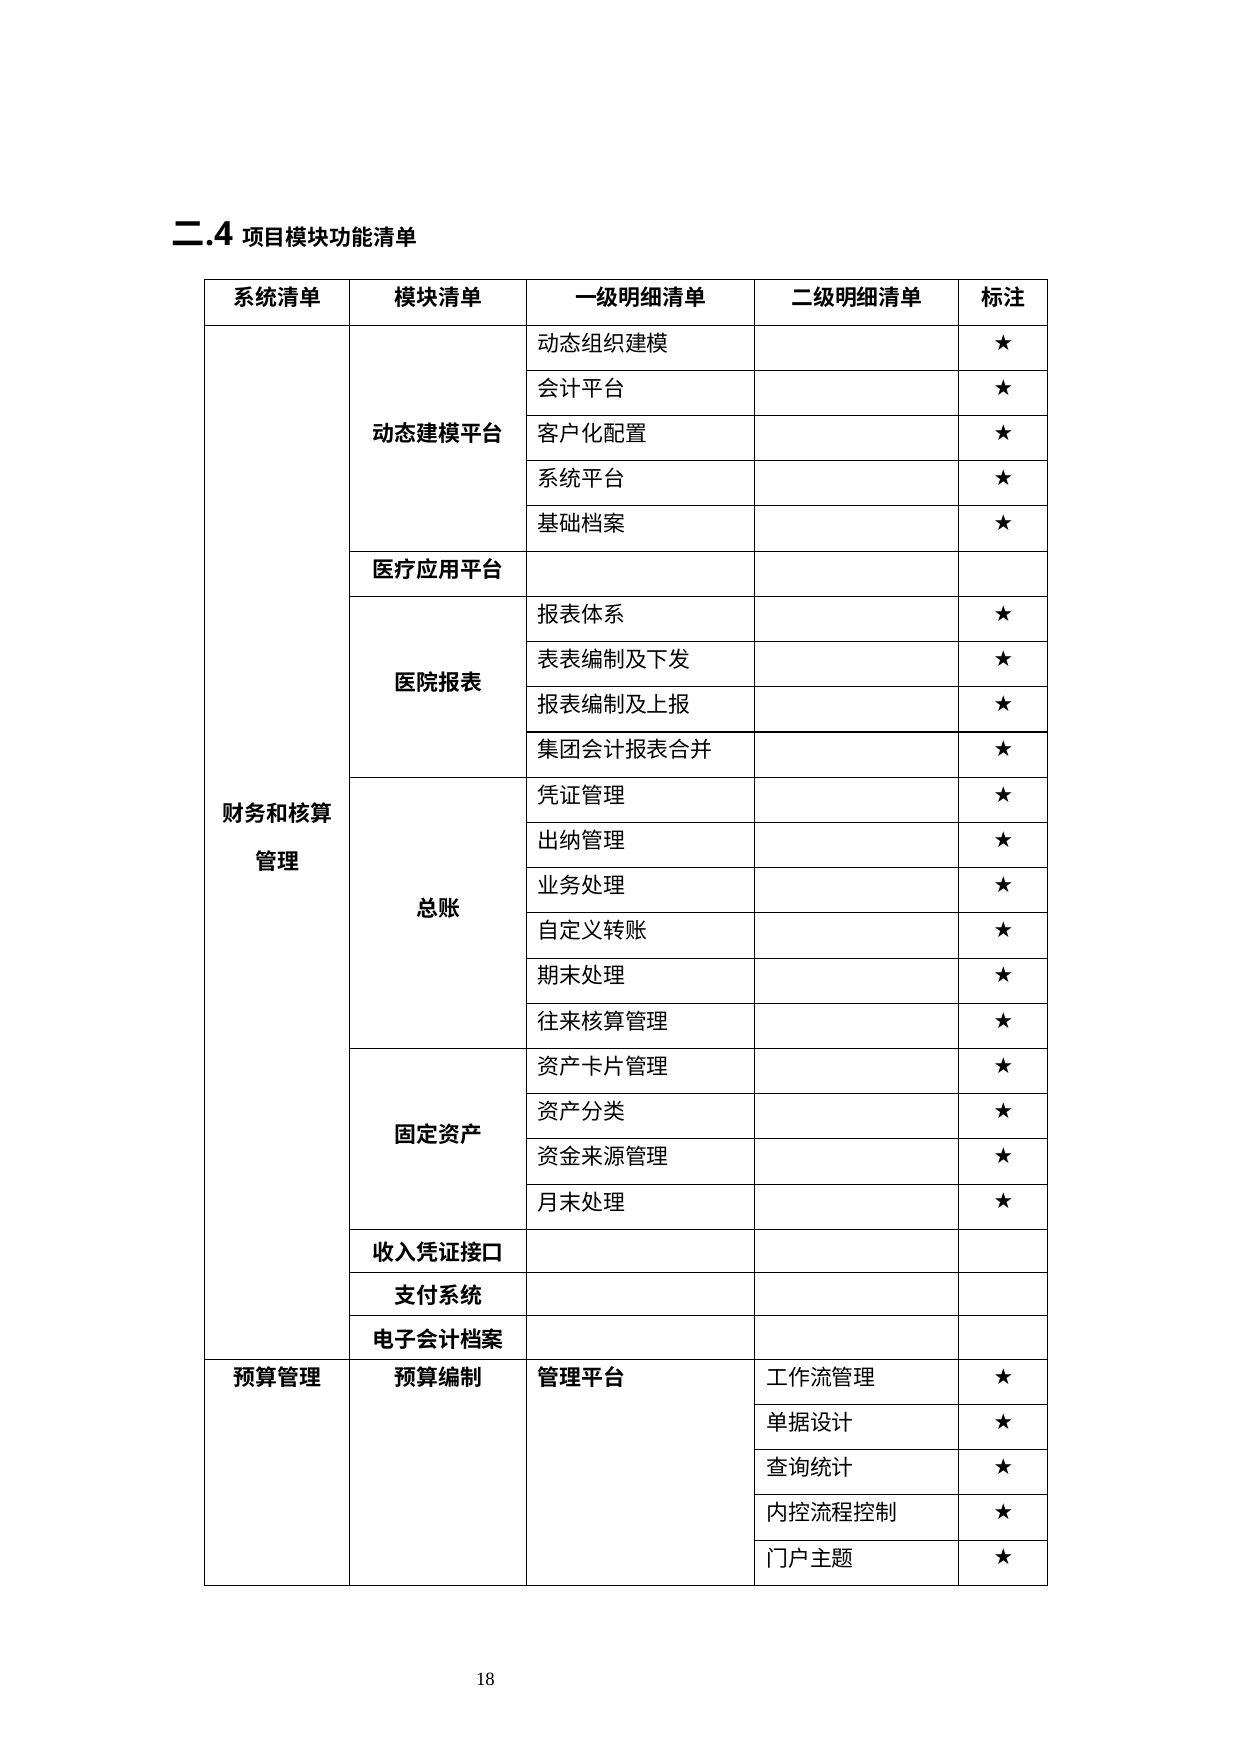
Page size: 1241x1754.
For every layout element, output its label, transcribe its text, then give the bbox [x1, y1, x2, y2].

table_cell ★ [959, 416, 1047, 460]
table_cell [755, 371, 958, 415]
table_cell [755, 1139, 958, 1183]
table_cell 单据设计 [755, 1405, 958, 1449]
table_cell ★ [959, 1049, 1047, 1093]
table_cell ★ [959, 461, 1047, 505]
table_cell 电子会计档案 [350, 1316, 526, 1359]
table_cell [755, 416, 958, 460]
table_cell [755, 597, 958, 641]
table_cell 动态组织建模 [527, 326, 754, 370]
table_cell [755, 959, 958, 1003]
table_header 二级明细清单 [755, 280, 958, 324]
table_cell 财务和核算管理 [205, 326, 349, 1359]
table_cell 资金来源管理 [527, 1139, 754, 1183]
table_cell [755, 1230, 958, 1272]
table_cell ★ [959, 1185, 1047, 1229]
table_cell 资产分类 [527, 1094, 754, 1138]
table_cell 自定义转账 [527, 913, 754, 957]
table_cell 集团会计报表合并 [527, 733, 754, 777]
table_cell ★ [959, 1405, 1047, 1449]
table_cell ★ [959, 823, 1047, 867]
table_cell 收入凭证接口 [350, 1230, 526, 1272]
table_cell 门户主题 [755, 1541, 958, 1585]
table_cell [755, 687, 958, 731]
table_header 系统清单 [205, 280, 349, 324]
table_cell 预算管理 [205, 1360, 349, 1585]
table_cell 客户化配置 [527, 416, 754, 460]
table_cell 往来核算管理 [527, 1004, 754, 1048]
table_cell 月末处理 [527, 1185, 754, 1229]
table_cell [755, 326, 958, 370]
table_cell [755, 461, 958, 505]
table_cell ★ [959, 959, 1047, 1003]
table_cell 会计平台 [527, 371, 754, 415]
table_cell [755, 642, 958, 686]
table_cell [755, 868, 958, 912]
table_cell 医院报表 [350, 597, 526, 777]
table_cell [755, 1049, 958, 1093]
table_cell [959, 1230, 1047, 1272]
table_cell [755, 913, 958, 957]
table_cell ★ [959, 1004, 1047, 1048]
table_cell 动态建模平台 [350, 326, 526, 551]
table_cell [959, 1316, 1047, 1359]
table_cell [527, 1273, 754, 1315]
table_cell ★ [959, 506, 1047, 551]
table_cell ★ [959, 913, 1047, 957]
table_cell 资产卡片管理 [527, 1049, 754, 1093]
table_cell ★ [959, 868, 1047, 912]
table_cell [755, 1094, 958, 1138]
table_cell ★ [959, 1139, 1047, 1183]
table_cell [755, 778, 958, 822]
table_cell 固定资产 [350, 1049, 526, 1229]
table_header 一级明细清单 [527, 280, 754, 324]
table_cell [755, 823, 958, 867]
table_cell ★ [959, 733, 1047, 777]
table_cell [755, 733, 958, 777]
table_cell 总账 [350, 778, 526, 1048]
table_cell 基础档案 [527, 506, 754, 551]
table_cell 凭证管理 [527, 778, 754, 822]
table_cell [527, 552, 754, 596]
table_cell 系统平台 [527, 461, 754, 505]
table_cell [755, 506, 958, 551]
table_cell ★ [959, 1450, 1047, 1494]
table_cell ★ [959, 597, 1047, 641]
table_header 标注 [959, 280, 1047, 324]
table_cell ★ [959, 1360, 1047, 1404]
table_cell 内控流程控制 [755, 1495, 958, 1539]
table_cell 医疗应用平台 [350, 552, 526, 596]
table_cell 表表编制及下发 [527, 642, 754, 686]
table_cell 期末处理 [527, 959, 754, 1003]
table_header 模块清单 [350, 280, 526, 324]
list 项目模块功能清单 [171, 207, 1081, 255]
table_cell [959, 1273, 1047, 1315]
table_cell [527, 1316, 754, 1359]
table_cell 查询统计 [755, 1450, 958, 1494]
table_cell 预算编制 [350, 1360, 526, 1585]
table_cell 业务处理 [527, 868, 754, 912]
table_cell 报表体系 [527, 597, 754, 641]
table_cell ★ [959, 326, 1047, 370]
table_cell ★ [959, 371, 1047, 415]
table_cell ★ [959, 642, 1047, 686]
table_cell ★ [959, 1495, 1047, 1539]
table_cell ★ [959, 1541, 1047, 1585]
table_cell [755, 1004, 958, 1048]
table_cell ★ [959, 687, 1047, 731]
table_cell ★ [959, 778, 1047, 822]
table_cell 报表编制及上报 [527, 687, 754, 731]
table_cell [755, 552, 958, 596]
table_cell [755, 1273, 958, 1315]
table_cell [755, 1185, 958, 1229]
table_cell [959, 552, 1047, 596]
table_cell 管理平台 [527, 1360, 754, 1585]
table_cell [527, 1230, 754, 1272]
table_cell ★ [959, 1094, 1047, 1138]
table_cell 支付系统 [350, 1273, 526, 1315]
table_cell [755, 1316, 958, 1359]
table_cell 工作流管理 [755, 1360, 958, 1404]
table_cell 出纳管理 [527, 823, 754, 867]
